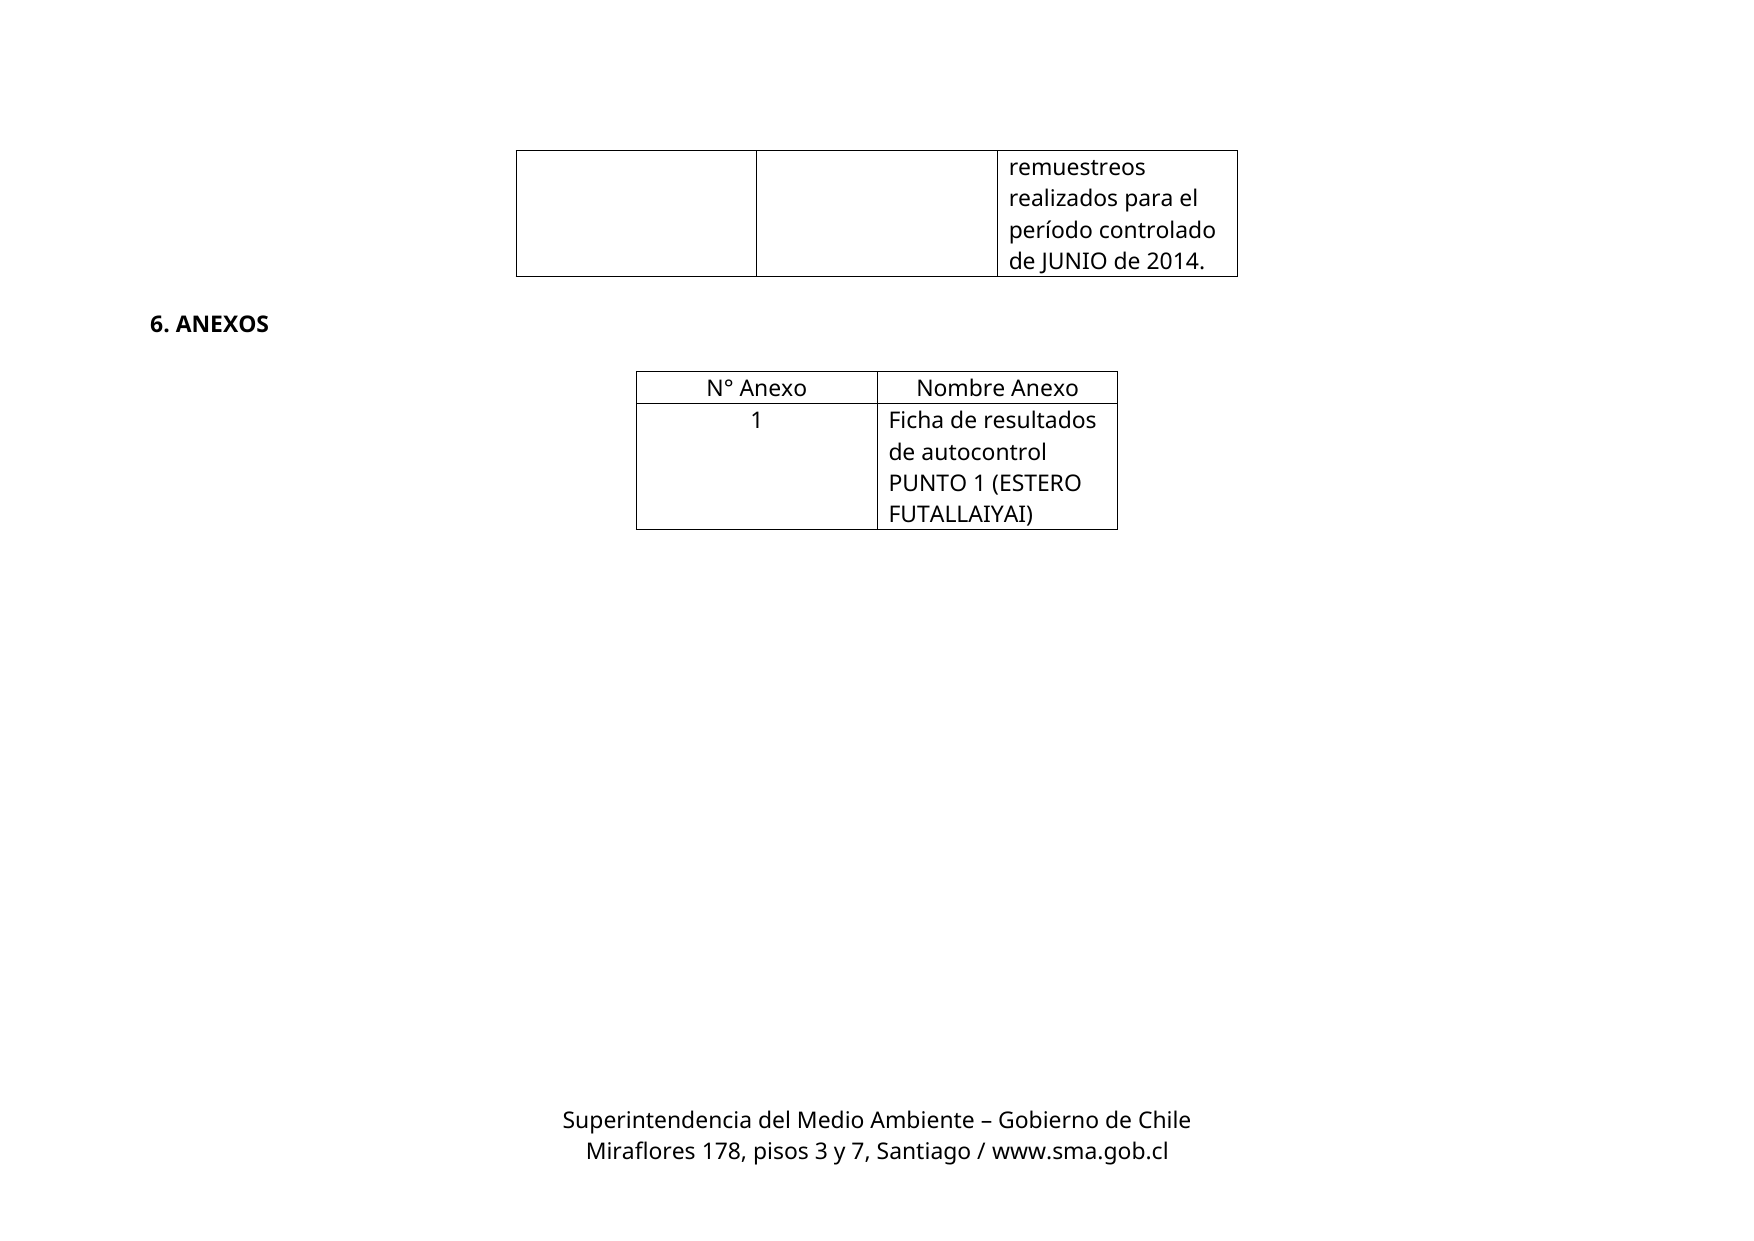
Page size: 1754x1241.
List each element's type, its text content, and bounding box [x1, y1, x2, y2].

table_cell Ficha de resultados de autocontrol PUNTO 1 (ESTERO FUTALLAIYAI) [878, 404, 1117, 529]
table_cell 1 [637, 404, 877, 529]
table_cell 8 [517, 151, 756, 276]
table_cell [998, 151, 1237, 276]
table_header N° Anexo [637, 372, 877, 403]
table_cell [757, 151, 997, 276]
text 6. ANEXOS [150, 277, 1604, 339]
table_header Nombre Anexo [878, 372, 1117, 403]
